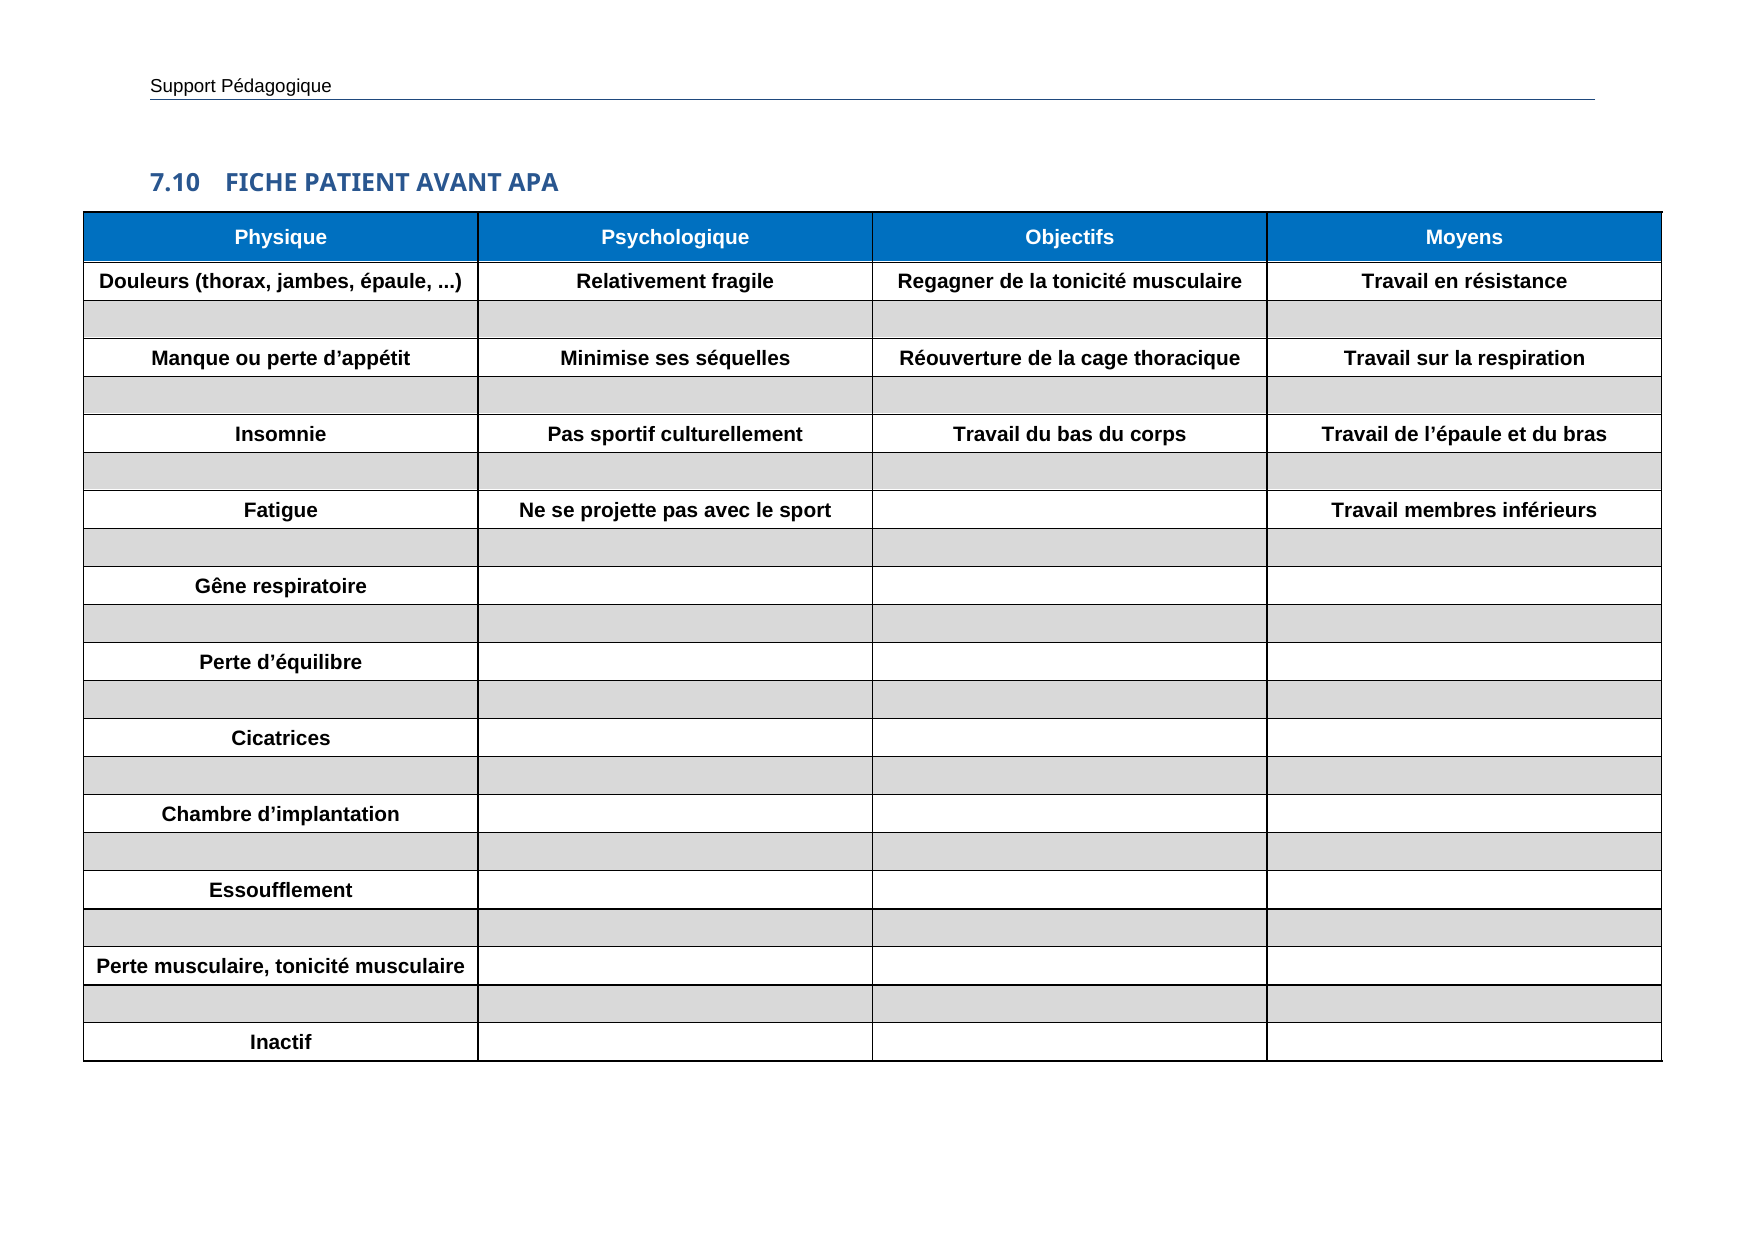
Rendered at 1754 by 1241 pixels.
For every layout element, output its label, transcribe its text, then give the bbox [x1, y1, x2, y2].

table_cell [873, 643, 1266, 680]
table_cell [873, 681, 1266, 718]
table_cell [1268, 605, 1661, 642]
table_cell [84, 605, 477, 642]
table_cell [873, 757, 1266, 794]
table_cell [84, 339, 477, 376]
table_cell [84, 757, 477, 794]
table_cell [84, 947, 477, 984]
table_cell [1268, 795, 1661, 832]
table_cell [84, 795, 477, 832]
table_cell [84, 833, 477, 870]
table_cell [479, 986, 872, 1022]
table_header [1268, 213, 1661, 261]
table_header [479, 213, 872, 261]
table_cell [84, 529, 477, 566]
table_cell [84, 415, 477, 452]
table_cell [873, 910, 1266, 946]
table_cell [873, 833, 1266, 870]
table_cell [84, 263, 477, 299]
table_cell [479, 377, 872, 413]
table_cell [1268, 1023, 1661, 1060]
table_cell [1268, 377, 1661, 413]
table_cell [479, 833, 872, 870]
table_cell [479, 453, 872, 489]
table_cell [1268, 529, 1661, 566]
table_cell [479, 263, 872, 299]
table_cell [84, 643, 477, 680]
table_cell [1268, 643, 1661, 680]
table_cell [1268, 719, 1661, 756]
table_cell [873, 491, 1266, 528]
subtitle FICHE PATIENT AVANT APA [150, 164, 1595, 198]
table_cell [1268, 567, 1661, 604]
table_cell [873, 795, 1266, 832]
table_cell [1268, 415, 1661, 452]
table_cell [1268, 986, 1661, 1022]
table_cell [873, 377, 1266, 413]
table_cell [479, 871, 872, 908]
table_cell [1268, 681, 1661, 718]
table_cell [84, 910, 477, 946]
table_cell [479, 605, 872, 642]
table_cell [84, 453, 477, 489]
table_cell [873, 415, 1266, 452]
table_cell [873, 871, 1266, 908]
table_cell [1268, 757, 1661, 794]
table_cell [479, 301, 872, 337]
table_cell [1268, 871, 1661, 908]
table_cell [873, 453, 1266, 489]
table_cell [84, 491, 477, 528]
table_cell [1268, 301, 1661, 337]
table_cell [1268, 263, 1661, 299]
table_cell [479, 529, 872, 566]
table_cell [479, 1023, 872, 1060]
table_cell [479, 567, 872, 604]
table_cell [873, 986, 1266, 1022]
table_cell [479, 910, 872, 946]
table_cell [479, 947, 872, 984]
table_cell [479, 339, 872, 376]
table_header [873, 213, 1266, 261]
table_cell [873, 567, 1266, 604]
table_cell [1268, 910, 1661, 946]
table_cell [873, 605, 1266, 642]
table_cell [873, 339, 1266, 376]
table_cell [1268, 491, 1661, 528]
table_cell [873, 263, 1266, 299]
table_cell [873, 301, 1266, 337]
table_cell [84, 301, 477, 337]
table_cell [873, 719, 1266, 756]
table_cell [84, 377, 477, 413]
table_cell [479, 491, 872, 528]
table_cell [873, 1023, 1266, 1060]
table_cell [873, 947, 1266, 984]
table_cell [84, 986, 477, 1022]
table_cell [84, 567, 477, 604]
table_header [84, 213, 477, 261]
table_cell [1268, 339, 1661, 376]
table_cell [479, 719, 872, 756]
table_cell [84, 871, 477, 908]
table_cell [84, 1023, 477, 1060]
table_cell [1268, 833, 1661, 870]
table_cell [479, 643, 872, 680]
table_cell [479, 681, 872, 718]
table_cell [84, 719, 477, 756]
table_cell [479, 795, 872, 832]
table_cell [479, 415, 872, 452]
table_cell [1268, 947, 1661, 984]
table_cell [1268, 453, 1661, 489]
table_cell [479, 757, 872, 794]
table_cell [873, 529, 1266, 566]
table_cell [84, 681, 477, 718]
